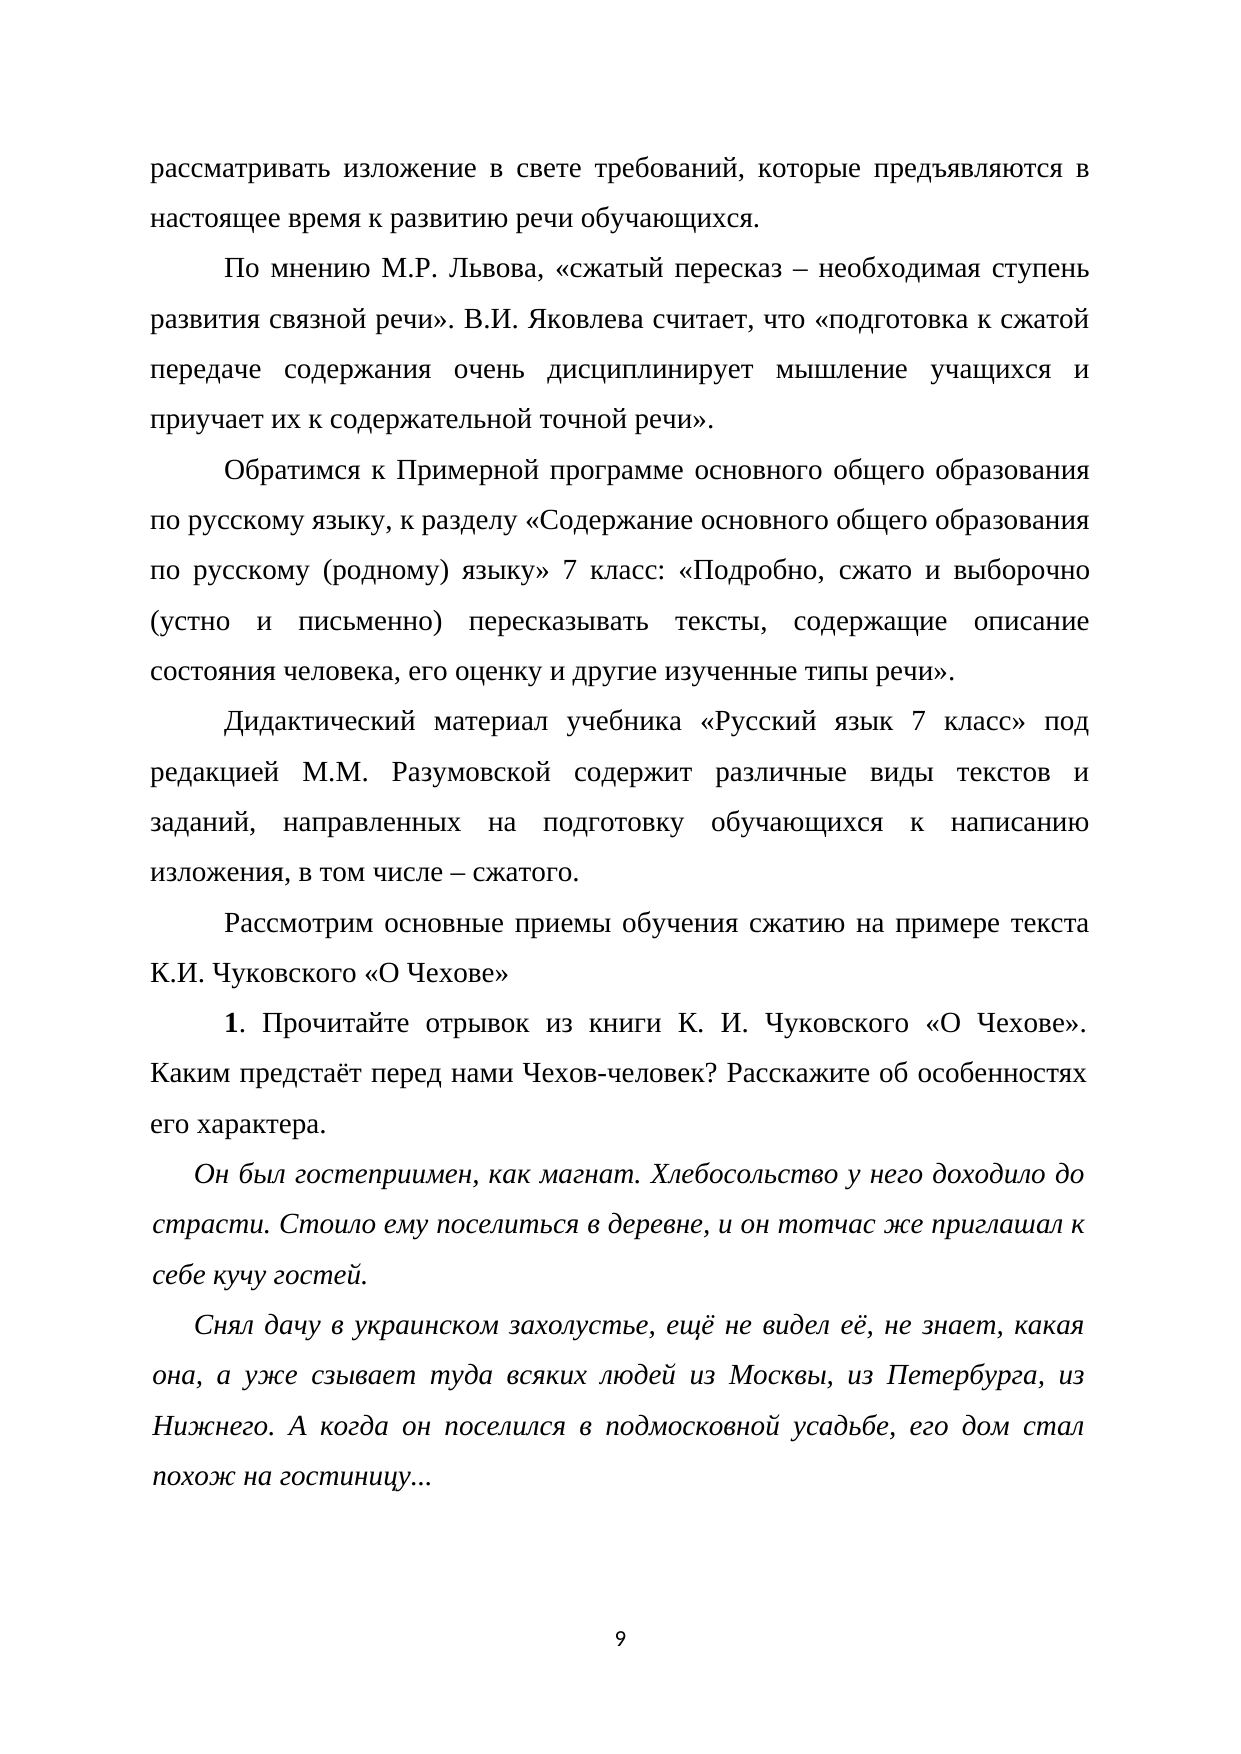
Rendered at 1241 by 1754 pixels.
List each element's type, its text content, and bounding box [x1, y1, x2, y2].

text Рассмотрим основные приемы обучения сжатию на примере текста К.И. Чуковского «О Чехове» [150, 905, 1090, 988]
text 1. Прочитайте отрывок из книги К. И. Чуковского «О Чехове». Каким предстаёт перед нами Чехов-человек? Расскажите об особенностях его характера. [150, 1005, 1088, 1139]
text Снял дачу в украинском захолустье, ещё не видел её, не знает, какая она, а уже сзывает туда всяких людей из Москвы, из Петербурга, из Нижнего. А когда он поселился в подмосковной усадьбе, его дом стал похож на гостиницу... [152, 1307, 1088, 1492]
text Он был гостеприимен, как магнат. Хлебосольство у него доходило до страсти. Стоило ему поселиться в деревне, и он тотчас же приглашал к себе кучу гостей. [152, 1156, 1088, 1290]
text Дидактический материал учебника «Русский язык 7 класс» под редакцией М.М. Разумовской содержит различные виды текстов и заданий, направленных на подготовку обучающихся к написанию изложения, в том числе – сжатого. [150, 703, 1090, 888]
text По мнению М.Р. Львова, «сжатый пересказ – необходимая ступень развития связной речи». В.И. Яковлева считает, что «подготовка к сжатой передаче содержания очень дисциплинирует мышление учащихся и приучает их к содержательной точной речи». [150, 251, 1090, 435]
text Обратимся к Примерной программе основного общего образования по русскому языку, к разделу «Содержание основного общего образования по русскому (родному) языку» 7 класс: «Подробно, сжато и выборочно (устно и письменно) пересказывать тексты, содержащие описание состояния человека, его оценку и другие изученные типы речи». [150, 452, 1090, 687]
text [150, 150, 1090, 234]
